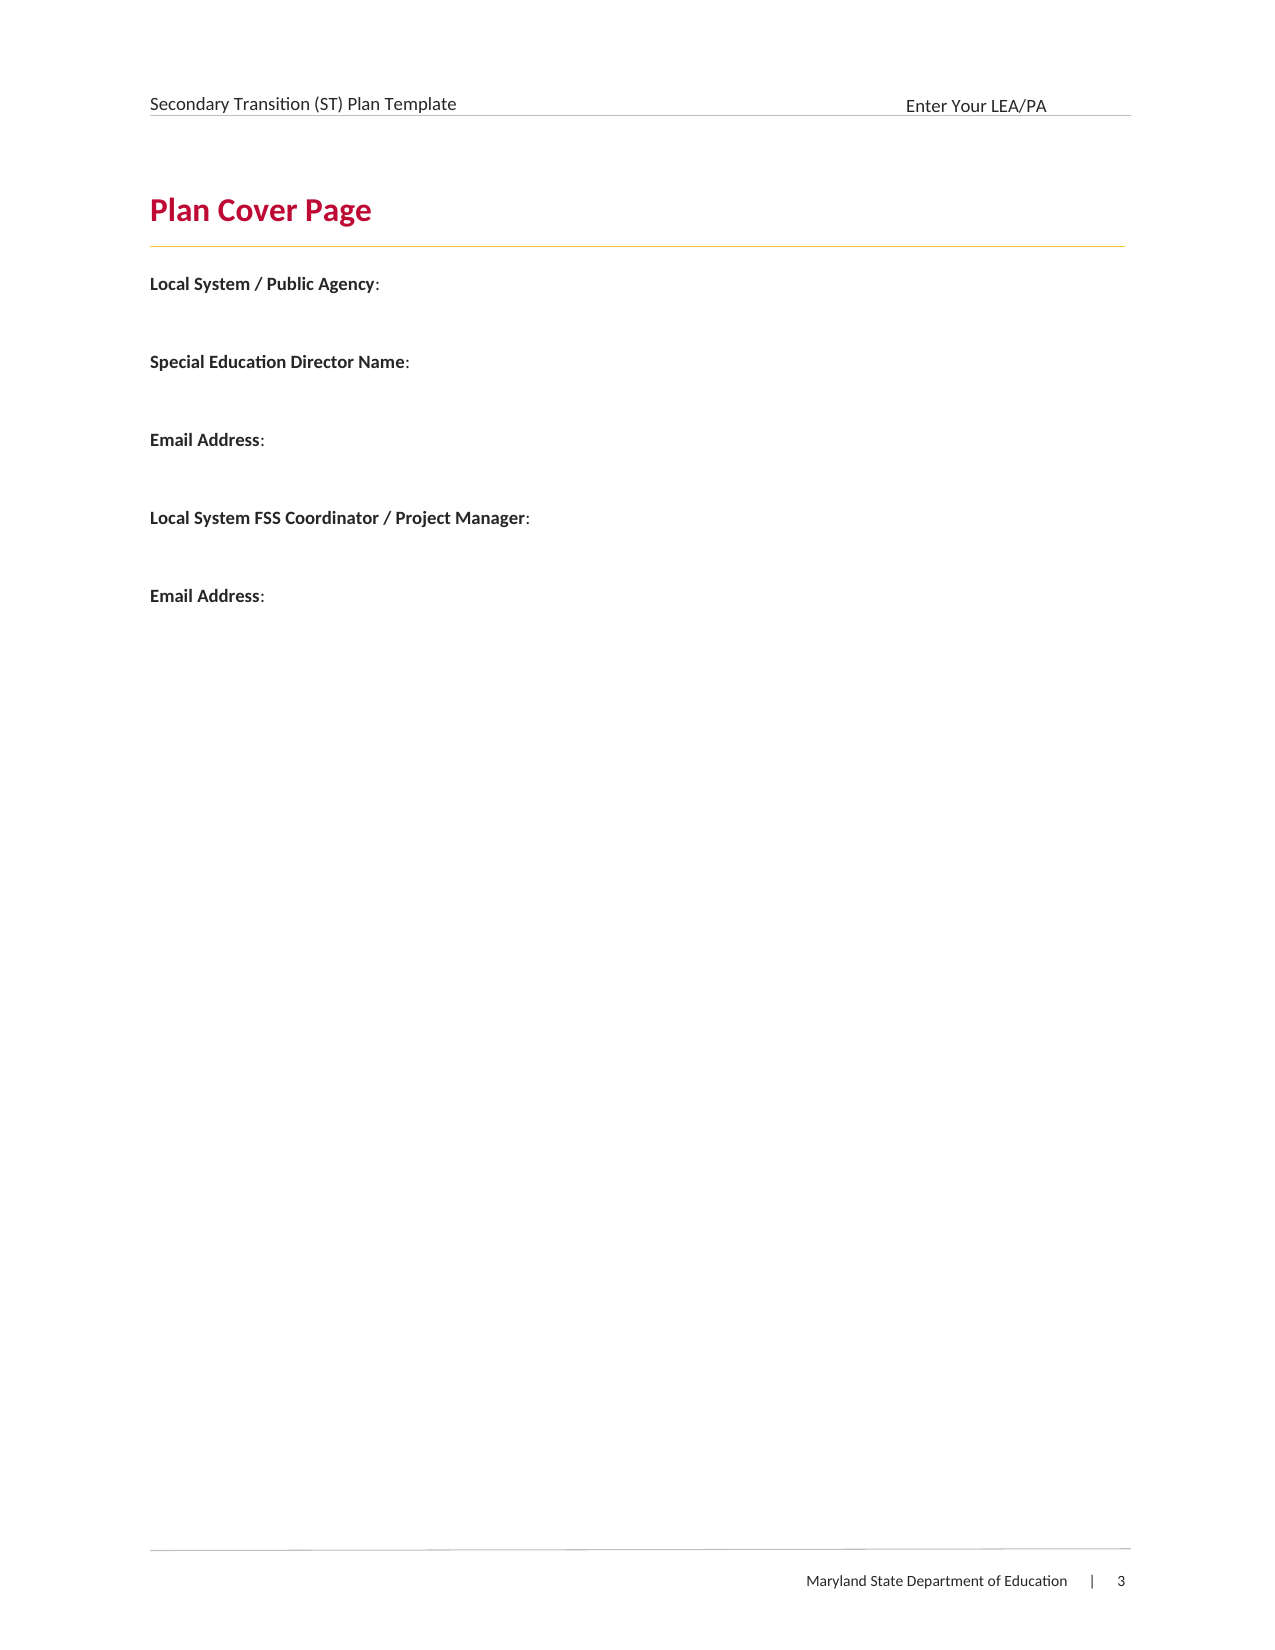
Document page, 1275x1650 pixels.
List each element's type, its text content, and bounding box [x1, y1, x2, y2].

text Email Address: [150, 556, 1125, 607]
text Special Education Director Name: [150, 322, 1125, 373]
text Local System / Public Agency: [150, 272, 1125, 295]
text Local System FSS Coordinator / Project Manager: [150, 478, 1125, 529]
subtitle Plan Cover Page [150, 189, 1125, 246]
text Email Address: [150, 400, 1125, 451]
